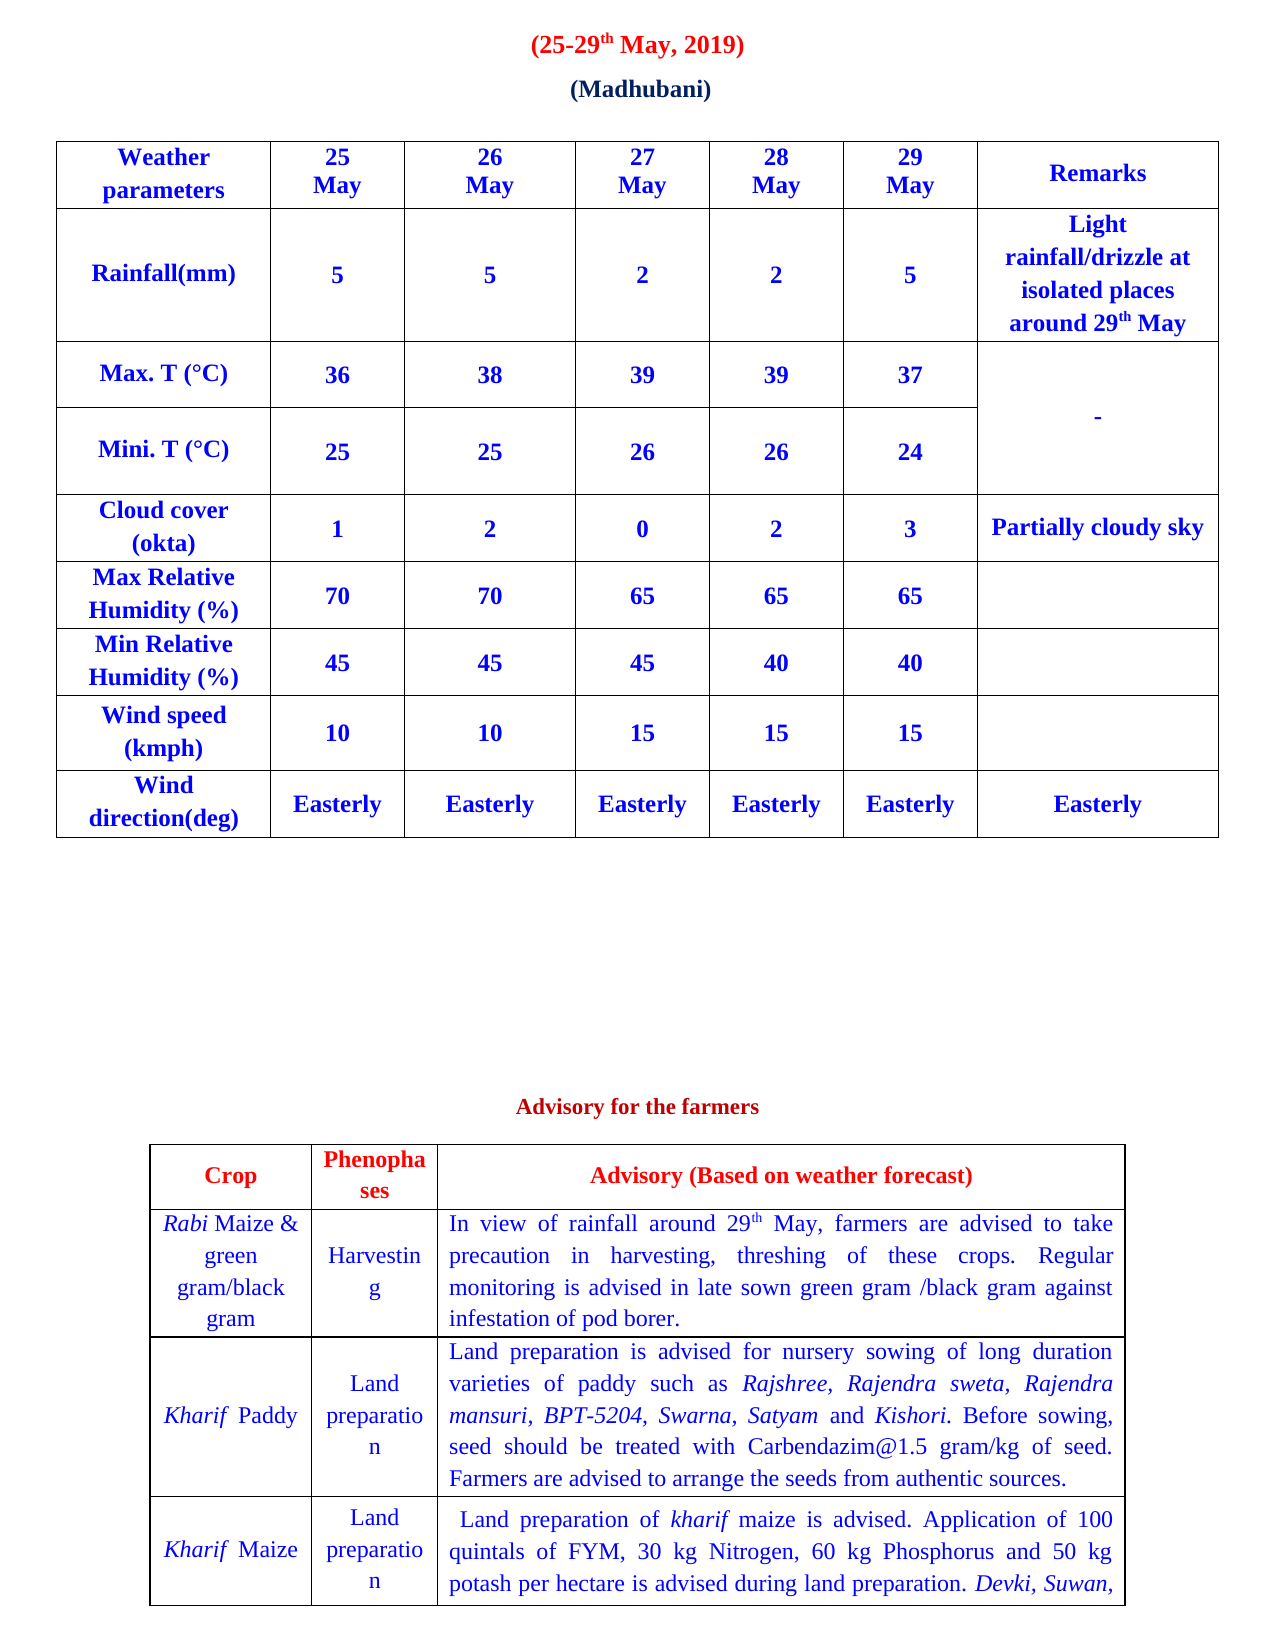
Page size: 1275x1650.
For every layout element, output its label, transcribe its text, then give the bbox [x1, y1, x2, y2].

table_cell [978, 696, 1218, 769]
table_cell Land preparation [312, 1338, 437, 1496]
table_cell 2 [710, 495, 843, 561]
table_cell In view of rainfall around 29th May, farmers are advised to take precaution in harvesting, threshing of these crops. Regular monitoring is advised in late sown green gram /black gram against infestation of pod borer. [438, 1210, 1124, 1336]
table_cell 36 [271, 342, 404, 407]
table_header Phenophases [312, 1145, 437, 1208]
table_header 25 May [271, 142, 404, 208]
table_cell Easterly [576, 771, 709, 837]
table_header Remarks [978, 142, 1218, 208]
table_cell 65 [844, 562, 977, 628]
table_cell Mini. T (°C) [57, 408, 270, 494]
table_cell 37 [844, 342, 977, 407]
table_cell 2 [710, 209, 843, 341]
table_cell Land preparation is advised for nursery sowing of long duration varieties of paddy such as Rajshree, Rajendra sweta, Rajendra mansuri, BPT-5204, Swarna, Satyam and Kishori. Before sowing, seed should be treated with Carbendazim@1.5 gram/kg of seed. Farmers are advised to arrange the seeds from authentic sources. [438, 1338, 1124, 1496]
text (Madhubani) [150, 74, 1125, 103]
table_cell 65 [710, 562, 843, 628]
table_cell Rabi Maize & green gram/black gram [151, 1210, 311, 1336]
table_header 26 May [405, 142, 575, 208]
table_cell 65 [576, 562, 709, 628]
table_cell Harvesting [312, 1210, 437, 1336]
table_cell 24 [844, 408, 977, 494]
table_cell 10 [271, 696, 404, 769]
table_header Advisory (Based on weather forecast) [438, 1145, 1124, 1208]
table_cell 15 [576, 696, 709, 769]
table_cell 39 [576, 342, 709, 407]
table_cell [978, 562, 1218, 628]
table_cell [978, 629, 1218, 695]
table_cell Max. T (°C) [57, 342, 270, 407]
table_cell 40 [844, 629, 977, 695]
table_cell 26 [576, 408, 709, 494]
table_cell 45 [576, 629, 709, 695]
table_cell Kharif Maize [151, 1497, 311, 1604]
table_cell Cloud cover (okta) [57, 495, 270, 561]
table_cell Kharif Paddy [151, 1338, 311, 1496]
table_cell 15 [844, 696, 977, 769]
table_cell 40 [710, 629, 843, 695]
table_cell 26 [710, 408, 843, 494]
table_cell 25 [405, 408, 575, 494]
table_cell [438, 1497, 1124, 1604]
table_header 28 May [710, 142, 843, 208]
table_cell 70 [405, 562, 575, 628]
table_cell Easterly [844, 771, 977, 837]
table_cell 5 [271, 209, 404, 341]
table_header 29 May [844, 142, 977, 208]
table_cell Easterly [271, 771, 404, 837]
table_cell 5 [405, 209, 575, 341]
table_header Crop [151, 1145, 311, 1208]
table_cell Wind direction(deg) [57, 771, 270, 837]
text (25-29th May, 2019) [150, 29, 1125, 59]
table_cell - [978, 342, 1218, 494]
table_cell 1 [271, 495, 404, 561]
table_cell Min Relative Humidity (%) [57, 629, 270, 695]
table_cell 45 [405, 629, 575, 695]
text Advisory for the farmers [150, 1093, 1125, 1119]
table_cell Partially cloudy sky [978, 495, 1218, 561]
table_cell Wind speed (kmph) [57, 696, 270, 769]
table_cell 10 [405, 696, 575, 769]
table_cell Land preparation [312, 1497, 437, 1604]
table_cell 15 [710, 696, 843, 769]
table_header Weather parameters [57, 142, 270, 208]
table_cell 0 [576, 495, 709, 561]
table_cell 25 [271, 408, 404, 494]
table_cell 39 [710, 342, 843, 407]
table_cell Easterly [978, 771, 1218, 837]
table_cell 2 [576, 209, 709, 341]
table_cell 70 [271, 562, 404, 628]
table_header 27 May [576, 142, 709, 208]
table_cell Easterly [710, 771, 843, 837]
table_cell Rainfall(mm) [57, 209, 270, 341]
table_cell Max Relative Humidity (%) [57, 562, 270, 628]
table_cell 2 [405, 495, 575, 561]
table_cell Easterly [405, 771, 575, 837]
table_cell 3 [844, 495, 977, 561]
table_cell 45 [271, 629, 404, 695]
table_cell 38 [405, 342, 575, 407]
table_cell 5 [844, 209, 977, 341]
table_cell Light rainfall/drizzle at isolated places around 29th May [978, 209, 1218, 341]
